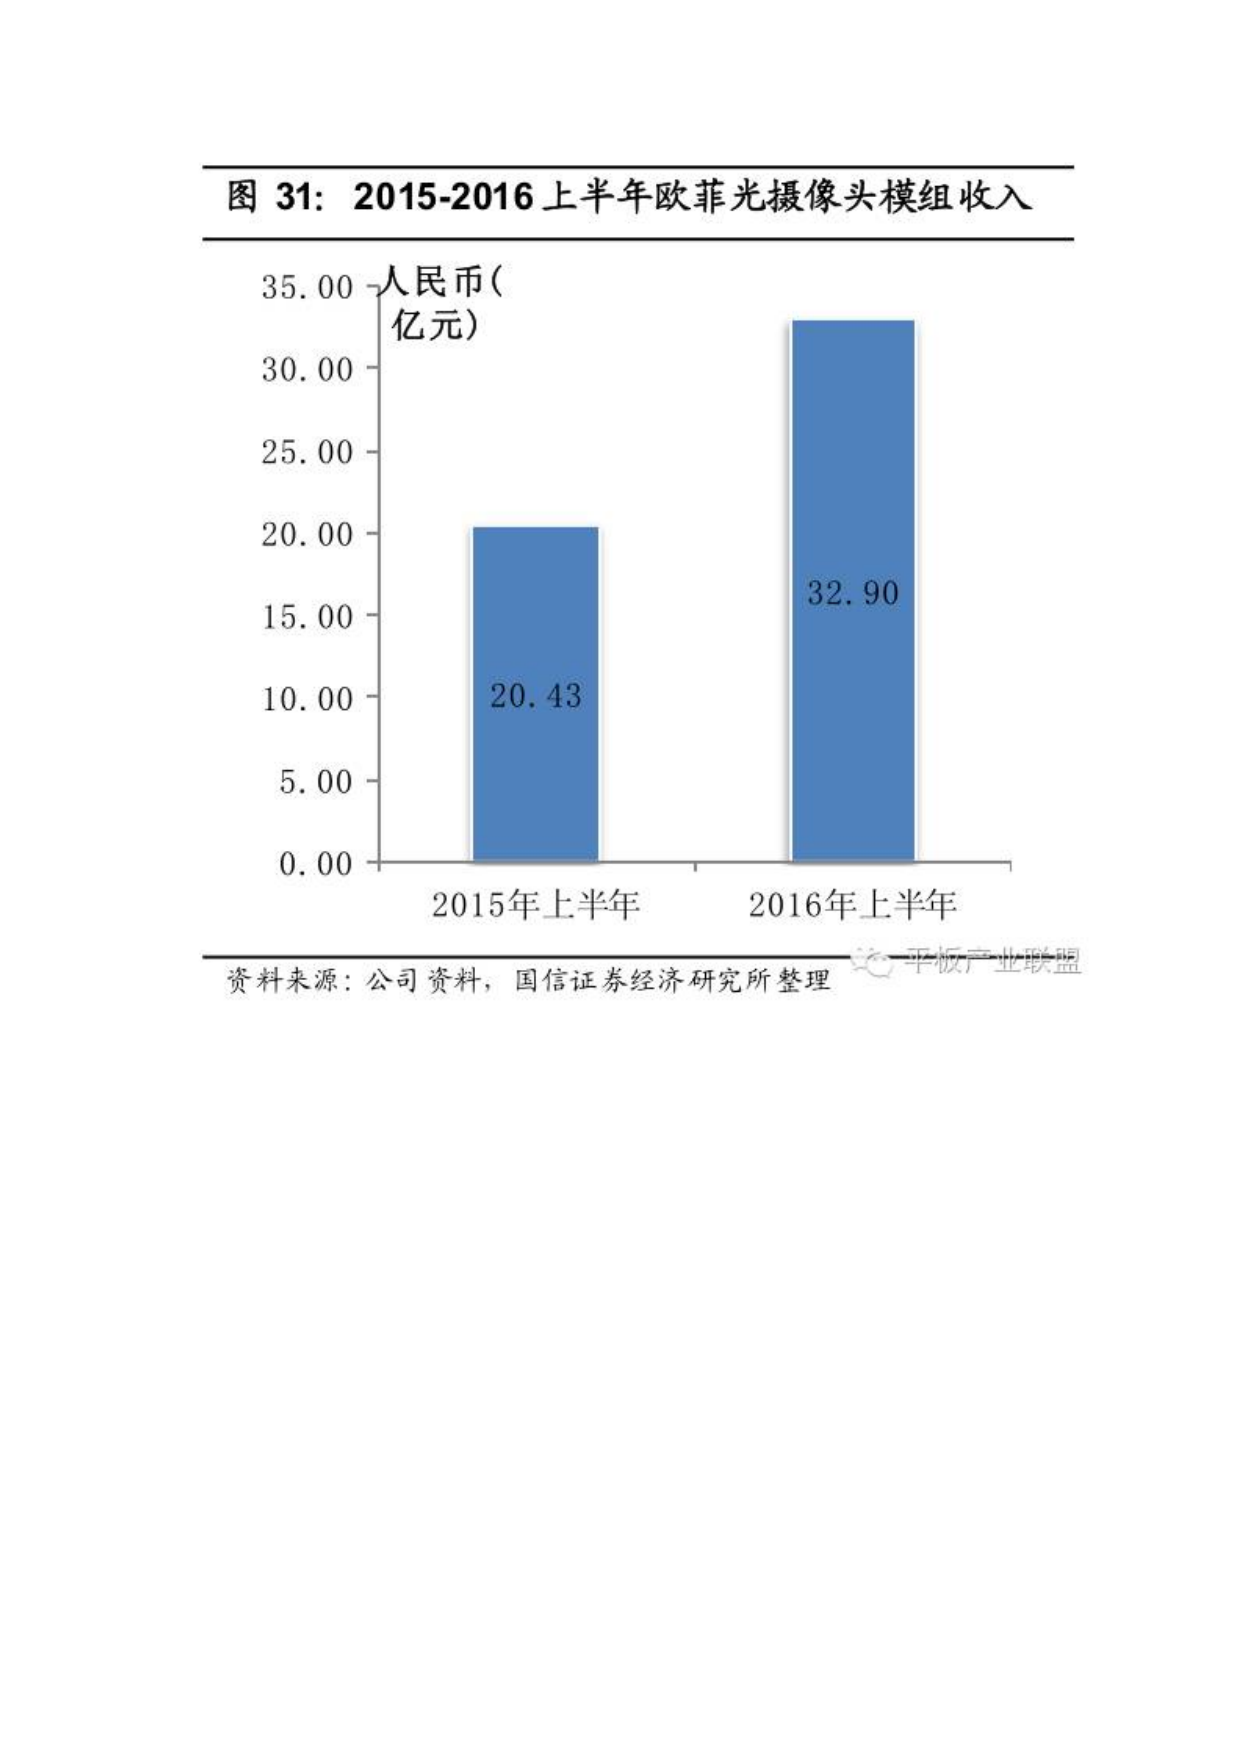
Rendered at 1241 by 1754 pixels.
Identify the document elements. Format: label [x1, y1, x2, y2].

picture [187, 162, 1112, 1005]
